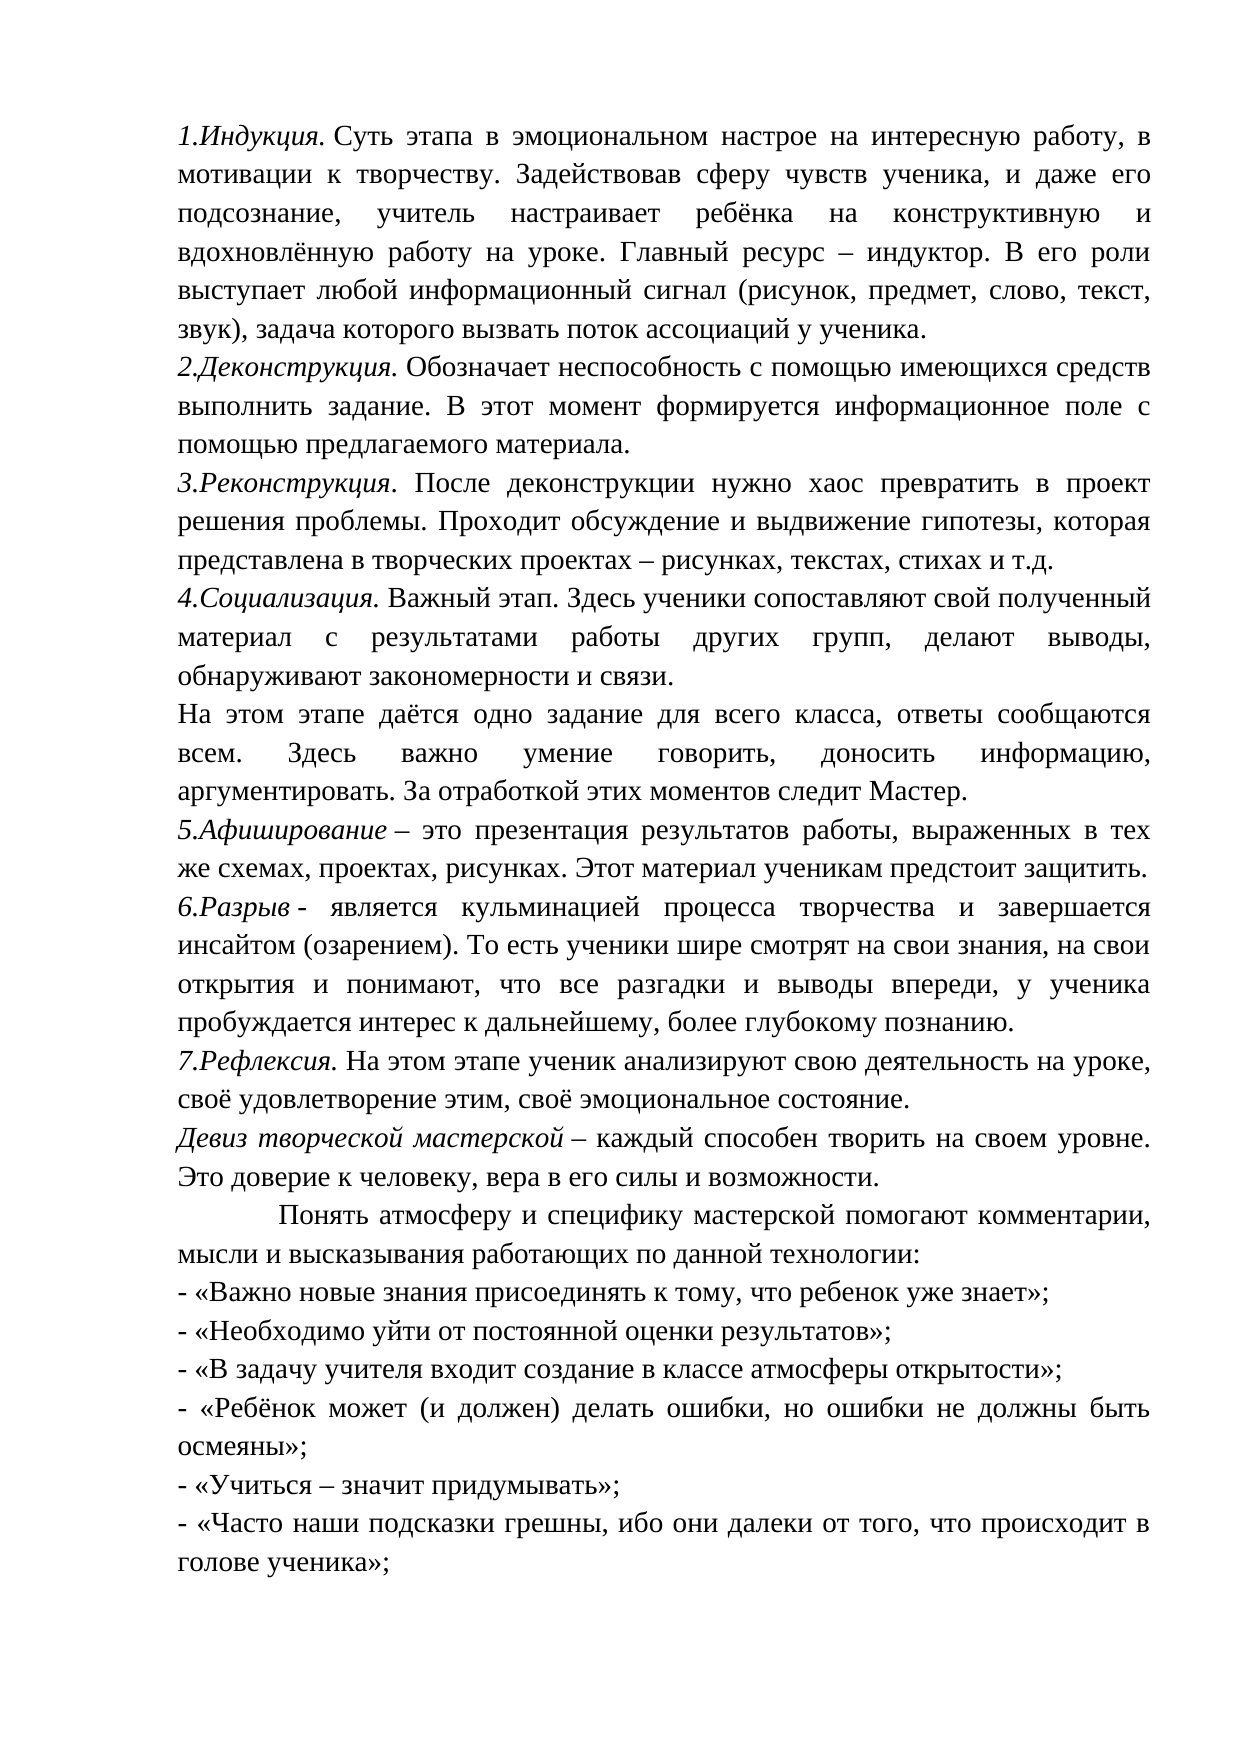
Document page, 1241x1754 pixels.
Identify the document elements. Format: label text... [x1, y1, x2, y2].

text 6.Разрыв - является кульминацией процесса творчества и завершается инсайтом (озарением). То есть ученики шире смотрят на свои знания, на свои открытия и понимают, что все разгадки и выводы впереди, у ученика пробуждается интерес к дальнейшему, более глубокому познанию. [177, 889, 1152, 1038]
text 4.Социализация. Важный этап. Здесь ученики сопоставляют свой полученный материал с результатами работы других групп, делают выводы, обнаруживают закономерности и связи. [177, 581, 1152, 691]
text 5.Афиширование – это презентация результатов работы, выраженных в тех же схемах, проектах, рисунках. Этот материал ученикам предстоит защитить. [177, 812, 1152, 884]
text Девиз творческой мастерской – каждый способен творить на своем уровне. Это доверие к человеку, вера в его силы и возможности. [177, 1120, 1152, 1192]
text - «Необходимо уйти от постоянной оценки результатов»; [177, 1313, 1152, 1346]
text 1.Индукция. Суть этапа в эмоциональном настрое на интересную работу, в мотивации к творчеству. Задействовав сферу чувств ученика, и даже его подсознание, учитель настраивает ребёнка на конструктивную и вдохновлённую работу на уроке. Главный ресурс – индуктор. В его роли выступает любой информационный сигнал (рисунок, предмет, слово, текст, звук), задача которого вызвать поток ассоциаций у ученика. [177, 118, 1152, 344]
text - «Важно новые знания присоединять к тому, что ребенок уже знает»; [177, 1274, 1152, 1308]
text Понять атмосферу и специфику мастерской помогают комментарии, мысли и высказывания работающих по данной технологии: [177, 1197, 1152, 1269]
text 7.Рефлексия. На этом этапе ученик анализируют свою деятельность на уроке, своё удовлетворение этим, своё эмоциональное состояние. [177, 1043, 1152, 1115]
text - «Ребёнок может (и должен) делать ошибки, но ошибки не должны быть осмеяны»; [177, 1390, 1152, 1462]
text - «В задачу учителя входит создание в классе атмосферы открытости»; [177, 1351, 1152, 1385]
text - «Часто наши подсказки грешны, ибо они далеки от того, что происходит в голове ученика»; [177, 1506, 1152, 1578]
text 3.Реконструкция. После деконструкции нужно хаос превратить в проект решения проблемы. Проходит обсуждение и выдвижение гипотезы, которая представлена в творческих проектах – рисунках, текстах, стихах и т.д. [177, 465, 1152, 576]
text На этом этапе даётся одно задание для всего класса, ответы сообщаются всем. Здесь важно умение говорить, доносить информацию, аргументировать. За отработкой этих моментов следит Мастер. [177, 696, 1152, 807]
text - «Учиться – значит придумывать»; [177, 1467, 1152, 1501]
text 2.Деконструкция. Обозначает неспособность с помощью имеющихся средств выполнить задание. В этот момент формируется информационное поле с помощью предлагаемого материала. [177, 349, 1152, 460]
